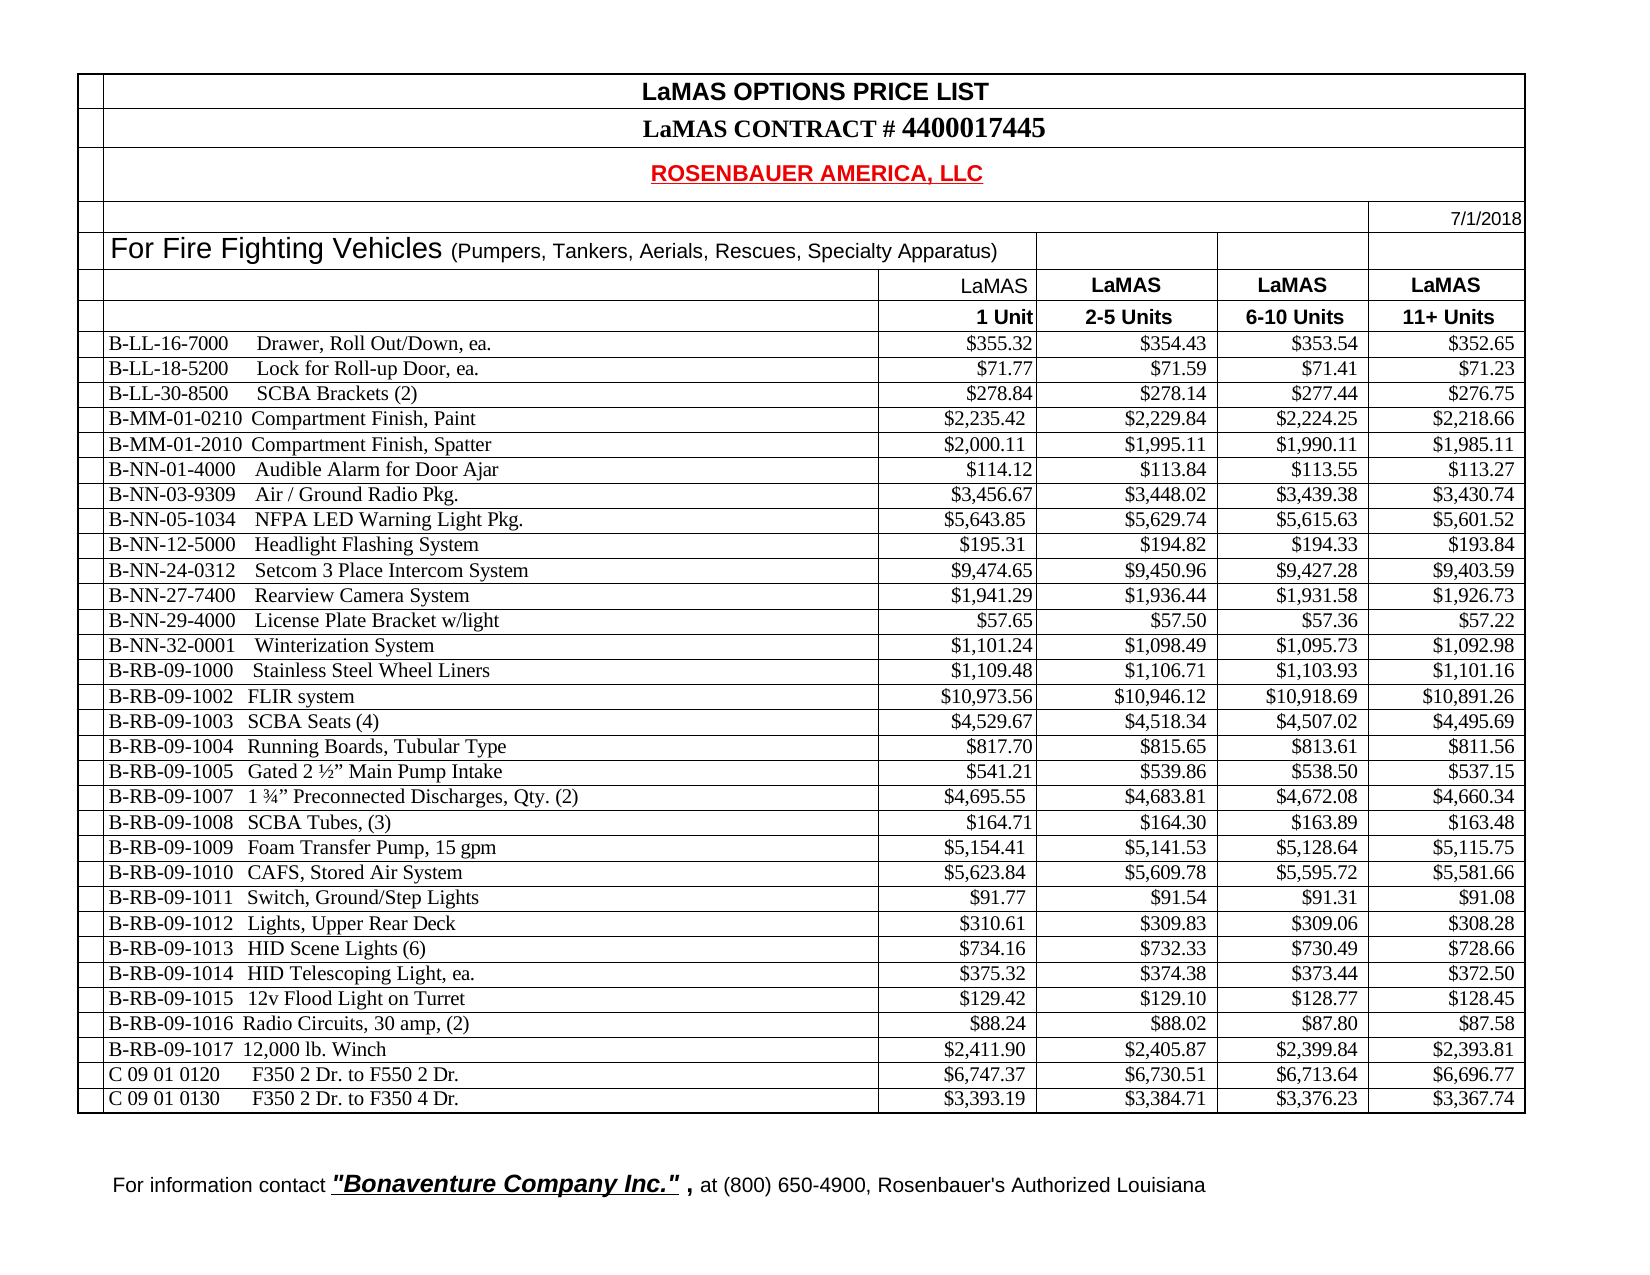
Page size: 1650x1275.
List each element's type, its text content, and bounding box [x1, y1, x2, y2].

table_cell $9,403.59 [1369, 559, 1524, 583]
table_cell [79, 458, 103, 482]
table_cell $4,672.08 [1218, 786, 1368, 810]
table_cell $91.31 [1218, 887, 1368, 911]
table_cell [79, 233, 103, 269]
table_cell [79, 660, 103, 684]
table_cell $276.75 [1369, 383, 1524, 407]
table_cell [1218, 233, 1368, 269]
table_cell $9,474.65 [879, 559, 1036, 583]
table_cell B-RB-09-1010 CAFS, Stored Air System [104, 862, 878, 886]
table_cell [79, 270, 103, 300]
table_cell LaMAS [1037, 270, 1217, 300]
table_cell $5,601.52 [1369, 509, 1524, 533]
table_cell $113.84 [1037, 458, 1217, 482]
table_cell [79, 358, 103, 382]
table_cell B-RB-09-1004 Running Boards, Tubular Type [104, 736, 878, 760]
table_cell $6,696.77 [1369, 1063, 1524, 1087]
table_cell $353.54 [1218, 332, 1368, 356]
table_cell $5,643.85 [879, 509, 1036, 533]
table_cell [104, 301, 878, 331]
table_cell [79, 988, 103, 1012]
table_cell C 09 01 0120 F350 2 Dr. to F550 2 Dr. [104, 1063, 878, 1087]
table_cell $2,405.87 [1037, 1038, 1217, 1062]
table_cell [79, 1038, 103, 1062]
table_cell $2,399.84 [1218, 1038, 1368, 1062]
table_cell B-RB-09-1017 12,000 lb. Winch [104, 1038, 878, 1062]
table_cell 2-5 Units [1037, 301, 1217, 331]
table_cell $5,615.63 [1218, 509, 1368, 533]
table_cell $57.22 [1369, 610, 1524, 634]
table_cell $1,101.24 [879, 635, 1036, 659]
table_cell LaMAS [1369, 270, 1524, 300]
table_cell $1,095.73 [1218, 635, 1368, 659]
table_cell B-RB-09-1003 SCBA Seats (4) [104, 710, 878, 734]
table_cell $2,229.84 [1037, 408, 1217, 432]
table_cell B-NN-12-5000 Headlight Flashing System [104, 534, 878, 558]
table_cell [79, 484, 103, 508]
table_cell $2,000.11 [879, 433, 1036, 457]
table_cell $1,941.29 [879, 584, 1036, 608]
table_cell $309.06 [1218, 912, 1368, 936]
table_cell $4,529.67 [879, 710, 1036, 734]
table_cell [79, 786, 103, 810]
table_cell $6,713.64 [1218, 1063, 1368, 1087]
table_cell $1,995.11 [1037, 433, 1217, 457]
table_cell [79, 109, 103, 147]
table_cell [79, 937, 103, 961]
table_cell $374.38 [1037, 963, 1217, 987]
table_cell $91.54 [1037, 887, 1217, 911]
table_cell $1,101.16 [1369, 660, 1524, 684]
table_cell $194.82 [1037, 534, 1217, 558]
table_cell B-RB-09-1015 12v Flood Light on Turret [104, 988, 878, 1012]
table_cell [79, 761, 103, 785]
table_cell $4,695.55 [879, 786, 1036, 810]
table_cell 7/1/2018 [1369, 202, 1524, 232]
table_cell [79, 148, 103, 201]
table_cell $539.86 [1037, 761, 1217, 785]
table_cell $113.55 [1218, 458, 1368, 482]
table_cell C 09 01 0130 F350 2 Dr. to F350 4 Dr. [104, 1089, 878, 1112]
table_cell $2,235.42 [879, 408, 1036, 432]
table_cell $9,450.96 [1037, 559, 1217, 583]
table_cell 6-10 Units [1218, 301, 1368, 331]
table_cell $5,609.78 [1037, 862, 1217, 886]
table_cell [79, 1089, 103, 1112]
table_cell $2,218.66 [1369, 408, 1524, 432]
table_cell B-NN-24-0312 Setcom 3 Place Intercom System [104, 559, 878, 583]
table_cell $5,141.53 [1037, 836, 1217, 861]
table_cell [79, 736, 103, 760]
table_cell B-RB-09-1000 Stainless Steel Wheel Liners [104, 660, 878, 684]
table_cell $308.28 [1369, 912, 1524, 936]
table_cell $5,581.66 [1369, 862, 1524, 886]
table_cell $3,384.71 [1037, 1089, 1217, 1112]
table_cell B-RB-09-1011 Switch, Ground/Step Lights [104, 887, 878, 911]
table_cell $372.50 [1369, 963, 1524, 987]
table_cell $309.83 [1037, 912, 1217, 936]
table_cell [79, 635, 103, 659]
table_cell [79, 963, 103, 987]
table_cell $5,623.84 [879, 862, 1036, 886]
table_cell $4,660.34 [1369, 786, 1524, 810]
table_cell B-NN-27-7400 Rearview Camera System [104, 584, 878, 608]
table_cell $278.14 [1037, 383, 1217, 407]
table_cell B-RB-09-1013 HID Scene Lights (6) [104, 937, 878, 961]
table_cell $1,098.49 [1037, 635, 1217, 659]
table_cell B-RB-09-1002 FLIR system [104, 685, 878, 709]
table_cell B-NN-01-4000 Audible Alarm for Door Ajar [104, 458, 878, 482]
table_cell LaMAS [1218, 270, 1368, 300]
table_cell B-MM-01-0210 Compartment Finish, Paint [104, 408, 878, 432]
table_cell [79, 534, 103, 558]
table_cell B-RB-09-1012 Lights, Upper Rear Deck [104, 912, 878, 936]
table_cell LaMAS [879, 270, 1036, 300]
table_cell $113.27 [1369, 458, 1524, 482]
table_cell $91.08 [1369, 887, 1524, 911]
table_cell $5,629.74 [1037, 509, 1217, 533]
table_cell For Fire Fighting Vehicles (Pumpers, Tankers, Aerials, Rescues, Specialty Apparatus) [104, 233, 1036, 269]
table_cell $128.77 [1218, 988, 1368, 1012]
table_cell B-RB-09-1005 Gated 2 ½” Main Pump Intake [104, 761, 878, 785]
table_cell $6,730.51 [1037, 1063, 1217, 1087]
table_cell $2,411.90 [879, 1038, 1036, 1062]
table_cell $1,106.71 [1037, 660, 1217, 684]
table_cell $354.43 [1037, 332, 1217, 356]
table_cell [104, 270, 878, 300]
table_cell B-RB-09-1014 HID Telescoping Light, ea. [104, 963, 878, 987]
table_cell $5,154.41 [879, 836, 1036, 861]
table_cell $3,448.02 [1037, 484, 1217, 508]
table_cell $3,367.74 [1369, 1089, 1524, 1112]
table_cell [79, 1013, 103, 1037]
table_cell $10,891.26 [1369, 685, 1524, 709]
table_cell $1,109.48 [879, 660, 1036, 684]
table_cell $352.65 [1369, 332, 1524, 356]
table_cell $88.24 [879, 1013, 1036, 1037]
table_cell $57.65 [879, 610, 1036, 634]
table_cell $9,427.28 [1218, 559, 1368, 583]
table_cell LaMAS CONTRACT # 4400017445 [104, 109, 1524, 147]
table_cell $163.89 [1218, 811, 1368, 835]
table_cell $728.66 [1369, 937, 1524, 961]
table_cell $57.50 [1037, 610, 1217, 634]
table_cell $163.48 [1369, 811, 1524, 835]
table_cell B-RB-09-1008 SCBA Tubes, (3) [104, 811, 878, 835]
table_cell $1,985.11 [1369, 433, 1524, 457]
table_cell [79, 383, 103, 407]
table_cell $817.70 [879, 736, 1036, 760]
table_cell $2,393.81 [1369, 1038, 1524, 1062]
table_cell $1,926.73 [1369, 584, 1524, 608]
table_cell $815.65 [1037, 736, 1217, 760]
table_cell $537.15 [1369, 761, 1524, 785]
table_cell [79, 408, 103, 432]
table_cell 1 Unit [879, 301, 1036, 331]
table_cell [79, 710, 103, 734]
table_cell $10,946.12 [1037, 685, 1217, 709]
table_cell [1037, 233, 1217, 269]
table_cell [104, 202, 1368, 232]
table_cell B-RB-09-1007 1 ¾” Preconnected Discharges, Qty. (2) [104, 786, 878, 810]
table_cell [79, 862, 103, 886]
table_cell $88.02 [1037, 1013, 1217, 1037]
table_cell B-LL-30-8500 SCBA Brackets (2) [104, 383, 878, 407]
table_cell [1369, 233, 1524, 269]
table_cell $87.58 [1369, 1013, 1524, 1037]
table_cell $114.12 [879, 458, 1036, 482]
table_cell B-LL-18-5200 Lock for Roll-up Door, ea. [104, 358, 878, 382]
table_cell $813.61 [1218, 736, 1368, 760]
table_cell $1,092.98 [1369, 635, 1524, 659]
table_cell $730.49 [1218, 937, 1368, 961]
table_cell B-NN-29-4000 License Plate Bracket w/light [104, 610, 878, 634]
table_cell B-MM-01-2010 Compartment Finish, Spatter [104, 433, 878, 457]
table_cell B-NN-32-0001 Winterization System [104, 635, 878, 659]
table_cell B-RB-09-1009 Foam Transfer Pump, 15 gpm [104, 836, 878, 861]
table_cell $278.84 [879, 383, 1036, 407]
table_cell $310.61 [879, 912, 1036, 936]
table_cell $541.21 [879, 761, 1036, 785]
table_cell $3,456.67 [879, 484, 1036, 508]
table_cell $277.44 [1218, 383, 1368, 407]
table_cell $1,103.93 [1218, 660, 1368, 684]
table_header LaMAS OPTIONS PRICE LIST [104, 75, 1524, 108]
table_cell [79, 610, 103, 634]
table_cell $732.33 [1037, 937, 1217, 961]
table_header [79, 75, 103, 108]
table_cell $193.84 [1369, 534, 1524, 558]
table_cell $811.56 [1369, 736, 1524, 760]
table_cell $3,439.38 [1218, 484, 1368, 508]
table_cell [79, 811, 103, 835]
table_cell $71.41 [1218, 358, 1368, 382]
table_cell $71.77 [879, 358, 1036, 382]
table_cell $373.44 [1218, 963, 1368, 987]
table_cell $734.16 [879, 937, 1036, 961]
table_cell 11+ Units [1369, 301, 1524, 331]
table_cell B-NN-03-9309 Air / Ground Radio Pkg. [104, 484, 878, 508]
table_cell [79, 1063, 103, 1087]
table_cell $1,931.58 [1218, 584, 1368, 608]
table_cell $4,495.69 [1369, 710, 1524, 734]
table_cell $10,918.69 [1218, 685, 1368, 709]
table_cell $538.50 [1218, 761, 1368, 785]
table_cell [79, 332, 103, 356]
table_cell $4,518.34 [1037, 710, 1217, 734]
table_cell $5,128.64 [1218, 836, 1368, 861]
table_cell $194.33 [1218, 534, 1368, 558]
table_cell [79, 509, 103, 533]
table_cell $3,393.19 [879, 1089, 1036, 1112]
table_cell B-NN-05-1034 NFPA LED Warning Light Pkg. [104, 509, 878, 533]
table_cell ROSENBAUER AMERICA, LLC [104, 148, 1524, 201]
table_cell B-RB-09-1016 Radio Circuits, 30 amp, (2) [104, 1013, 878, 1037]
table_cell [79, 433, 103, 457]
table_cell $5,115.75 [1369, 836, 1524, 861]
table_cell [79, 836, 103, 861]
table_cell $129.10 [1037, 988, 1217, 1012]
table_cell $164.30 [1037, 811, 1217, 835]
table_cell $2,224.25 [1218, 408, 1368, 432]
table_cell $164.71 [879, 811, 1036, 835]
table_cell $3,376.23 [1218, 1089, 1368, 1112]
table_cell $195.31 [879, 534, 1036, 558]
table_cell $10,973.56 [879, 685, 1036, 709]
table_cell [79, 685, 103, 709]
table_cell [79, 559, 103, 583]
table_cell $5,595.72 [1218, 862, 1368, 886]
table_cell [79, 887, 103, 911]
table_cell $57.36 [1218, 610, 1368, 634]
table_cell $129.42 [879, 988, 1036, 1012]
table_cell B-LL-16-7000 Drawer, Roll Out/Down, ea. [104, 332, 878, 356]
table_cell $355.32 [879, 332, 1036, 356]
table_cell $71.23 [1369, 358, 1524, 382]
table_cell $3,430.74 [1369, 484, 1524, 508]
table_cell $375.32 [879, 963, 1036, 987]
table_cell $1,936.44 [1037, 584, 1217, 608]
table_cell [79, 584, 103, 608]
table_cell [79, 202, 103, 232]
table_cell $91.77 [879, 887, 1036, 911]
table_cell [79, 301, 103, 331]
table_cell $87.80 [1218, 1013, 1368, 1037]
table_cell $4,683.81 [1037, 786, 1217, 810]
table_cell $6,747.37 [879, 1063, 1036, 1087]
table_cell $4,507.02 [1218, 710, 1368, 734]
table_cell $128.45 [1369, 988, 1524, 1012]
table_cell $1,990.11 [1218, 433, 1368, 457]
table_cell [79, 912, 103, 936]
table_cell $71.59 [1037, 358, 1217, 382]
